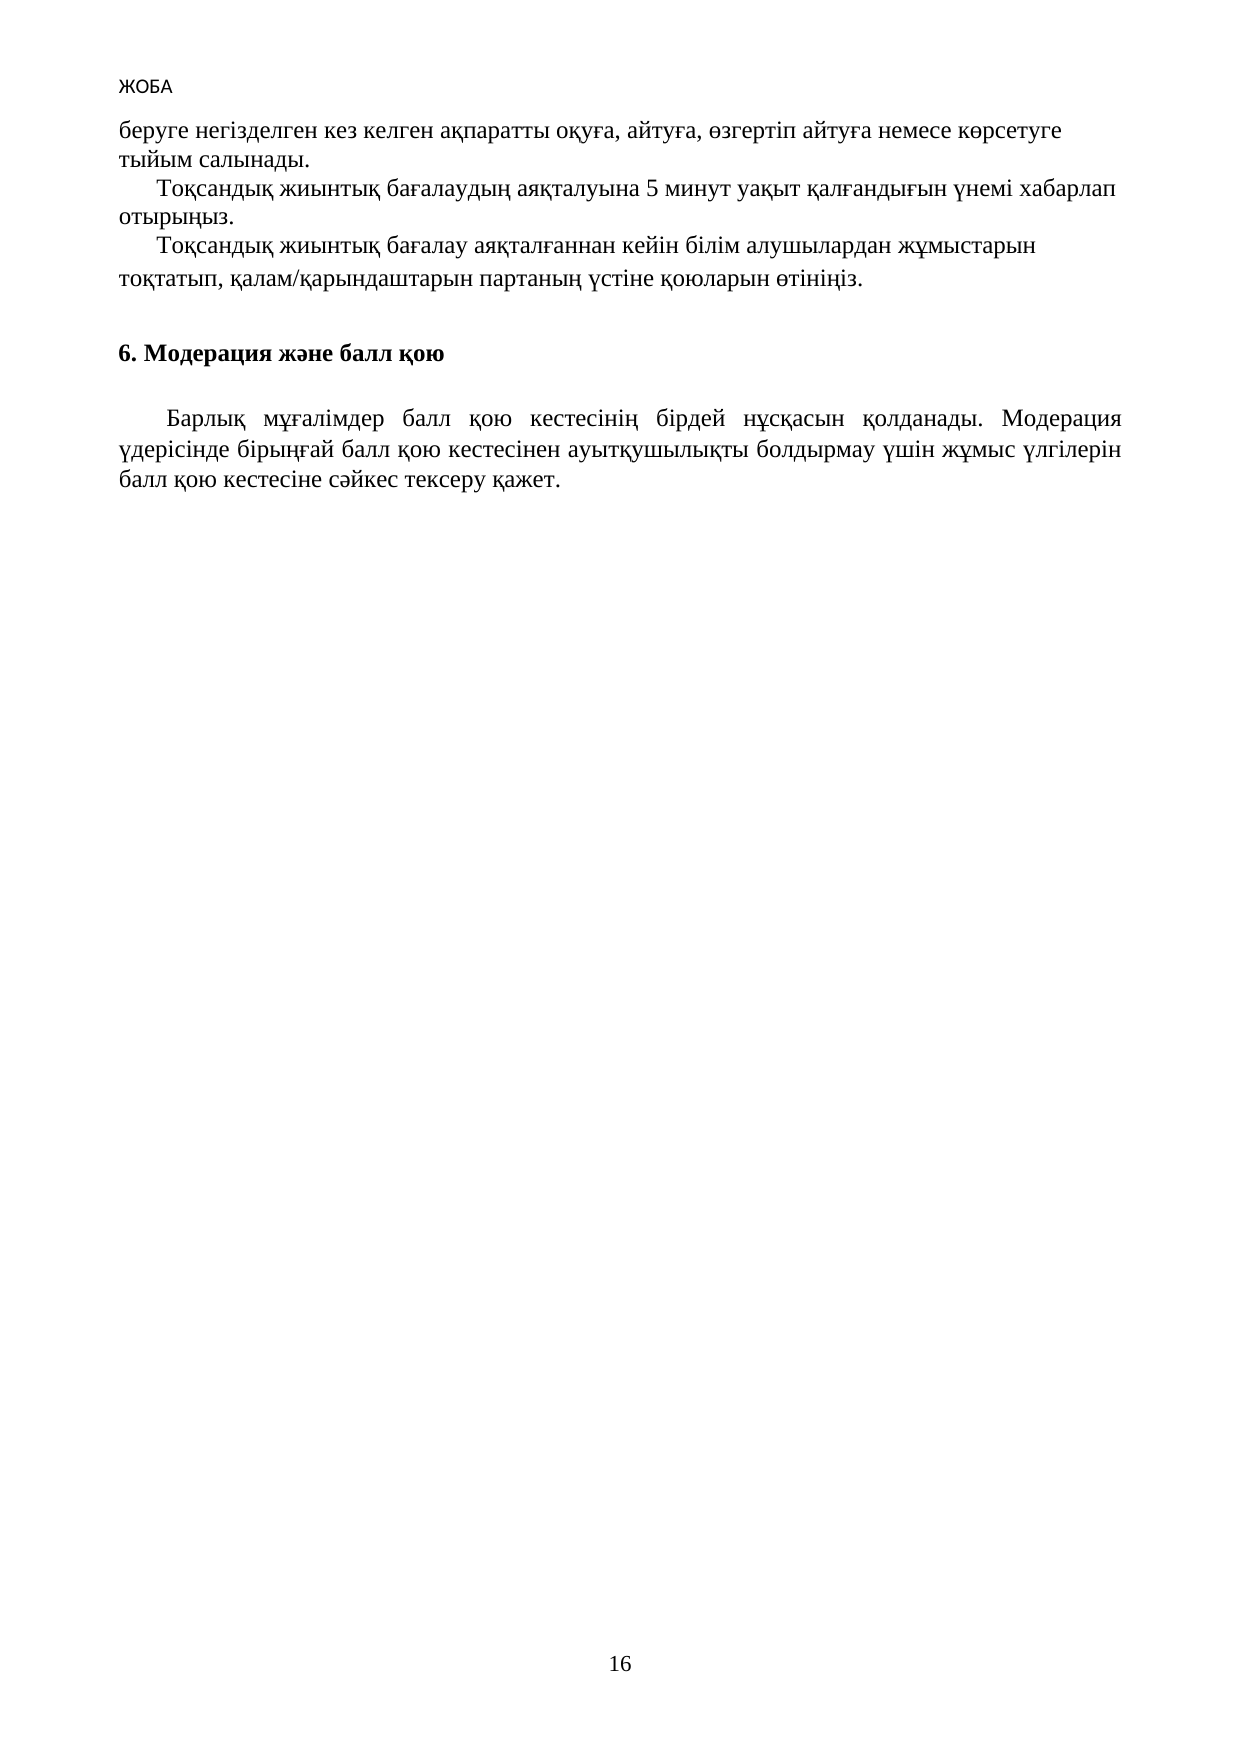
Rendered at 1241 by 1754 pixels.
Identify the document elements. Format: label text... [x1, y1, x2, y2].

list Модерация және балл қою [118, 338, 1123, 366]
text Тоқсандық жиынтық бағалау аяқталғаннан кейін білім алушылардан жұмыстарын тоқтатып, қалам/қарындаштарын партаның үстіне қоюларын өтініңіз. [119, 230, 1123, 291]
text Тоқсандық жиынтық бағалаудың аяқталуына 5 минут уақыт қалғандығын үнемі хабарлап отырыңыз. [119, 173, 1123, 230]
text 16 [118, 1650, 1122, 1676]
text ЖОБА [119, 73, 1123, 99]
text беруге негізделген кез келген ақпаратты оқуға, айтуға, өзгертіп айтуға немесе көрсетуге тыйым салынады. [119, 115, 1121, 173]
text Барлық мұғалімдер балл қою кестесінің бірдей нұсқасын қолданады. Модерация үдерісінде бірыңғай балл қою кестесінен ауытқушылықты болдырмау үшін жұмыс үлгілерін балл қою кестесіне сәйкес тексеру қажет. [119, 403, 1123, 493]
